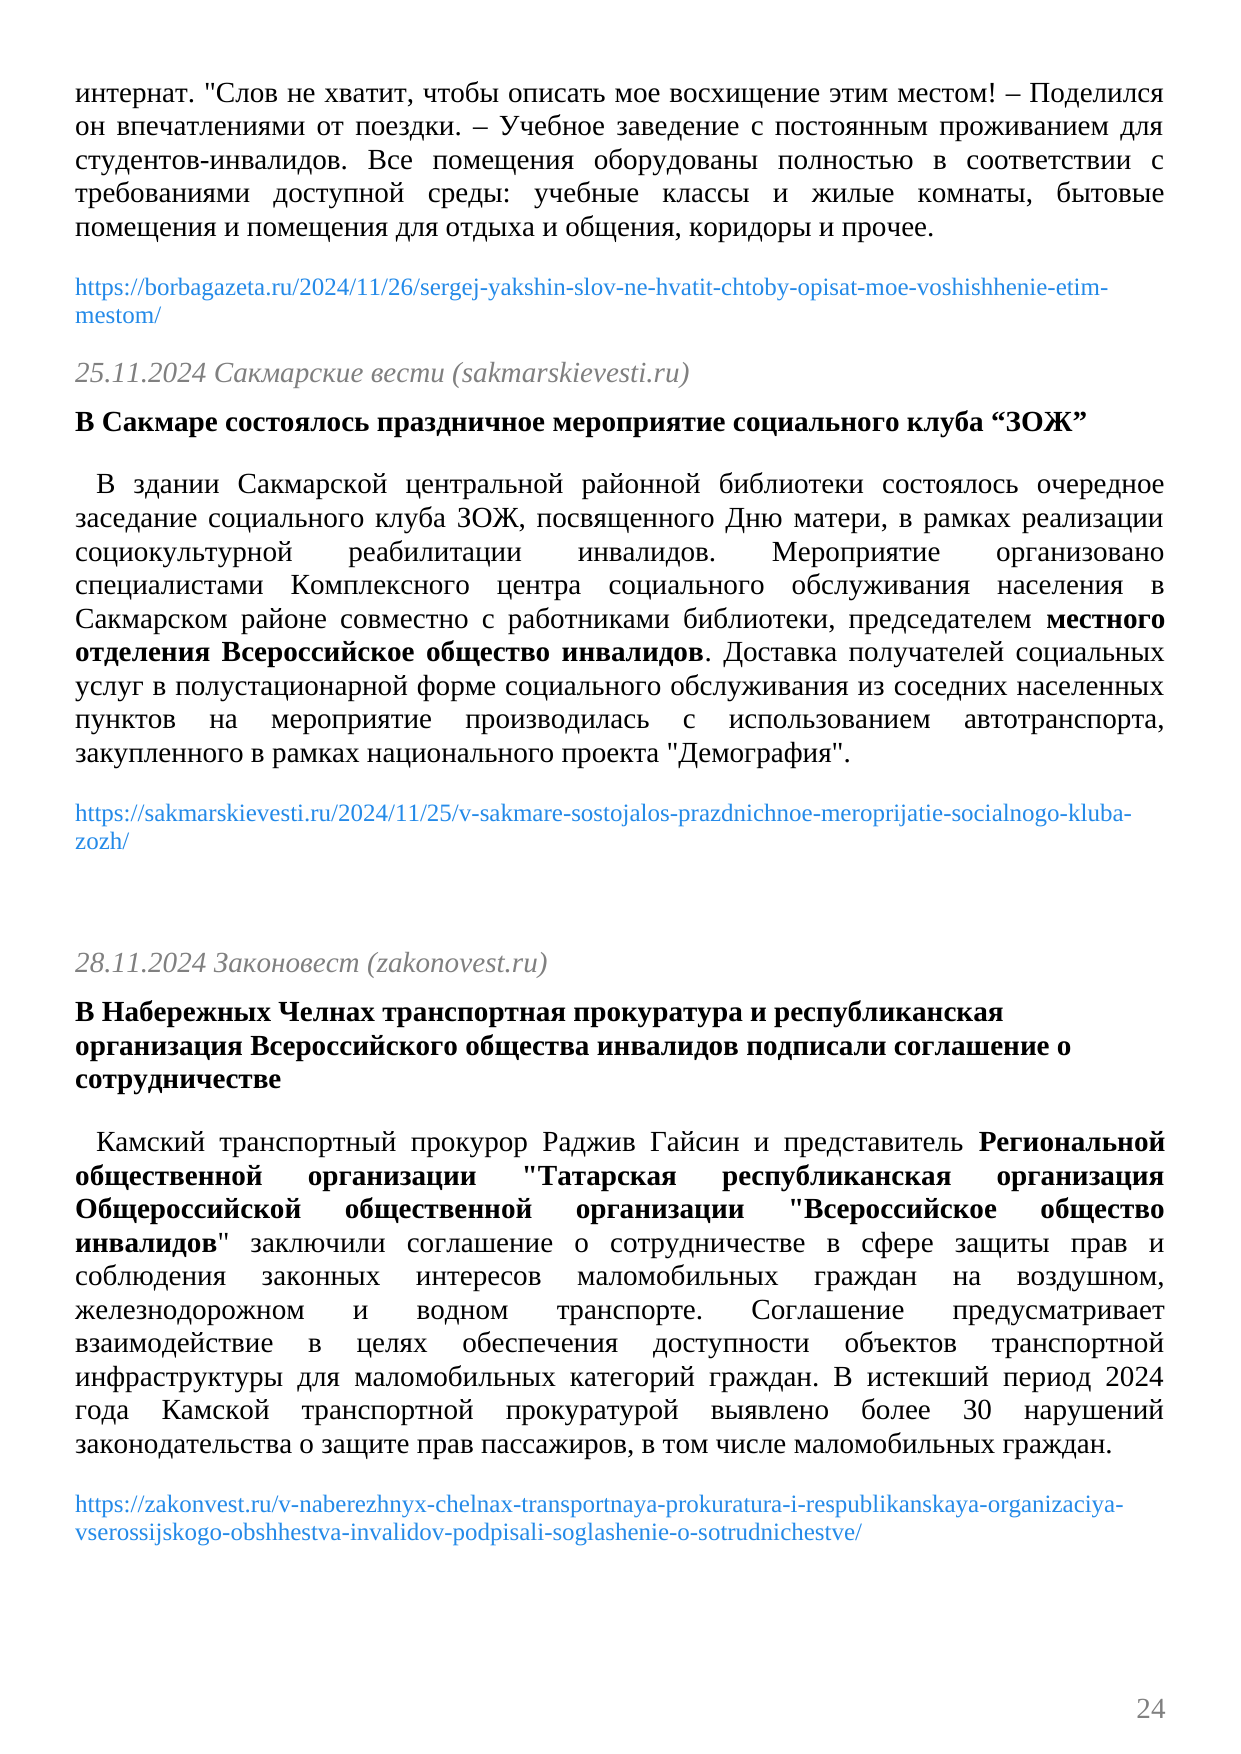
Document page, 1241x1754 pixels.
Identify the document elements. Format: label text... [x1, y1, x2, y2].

text https://sakmarskievesti.ru/2024/11/25/v-sakmare-sostojalos-prazdnichnoe-meroprijatie-socialnogo-kluba-zozh/ [75, 798, 1165, 855]
subtitle В Сакмаре состоялось праздничное мероприятие социального клуба “ЗОЖ” [75, 404, 1165, 437]
text https://zakonvest.ru/v-naberezhnyx-chelnax-transportnaya-prokuratura-i-respublikanskaya-organizaciya-vserossijskogo-obshhestva-invalidov-podpisali-soglashenie-o-sotrudnichestve/ [75, 1489, 1165, 1546]
subtitle 25.11.2024 Сакмарские вести (sakmarskievesti.ru) [75, 355, 1165, 388]
text В здании Сакмарской центральной районной библиотеки состоялось очередное заседание социального клуба ЗОЖ, посвященного Дню матери, в рамках реализации социокультурной реабилитации инвалидов. Мероприятие организовано специалистами Комплексного центра социального обслуживания населения в Сакмарском районе совместно с работниками библиотеки, председателем местного отделения Всероссийское общество инвалидов. Доставка получателей социальных услуг в полустационарной форме социального обслуживания из соседних населенных пунктов на мероприятие производилась с использованием автотранспорта, закупленного в рамках национального проекта "Демография". [75, 467, 1165, 768]
text Камский транспортный прокурор Раджив Гайсин и представитель Региональной общественной организации "Татарская республиканская организация Общероссийской общественной организации "Всероссийское общество инвалидов" заключили соглашение о сотрудничестве в сфере защиты прав и соблюдения законных интересов маломобильных граждан на воздушном, железнодорожном и водном транспорте. Соглашение предусматривает взаимодействие в целях обеспечения доступности объектов транспортной инфраструктуры для маломобильных категорий граждан. В истекший период 2024 года Камской транспортной прокуратурой выявлено более 30 нарушений законодательства о защите прав пассажиров, в том числе маломобильных граждан. [75, 1124, 1165, 1459]
subtitle 28.11.2024 Законовест (zakonovest.ru) [75, 945, 1165, 979]
subtitle В Набережных Челнах транспортная прокуратура и республиканская организация Всероссийского общества инвалидов подписали соглашение о сотрудничестве [75, 994, 1165, 1095]
text https://borbagazeta.ru/2024/11/26/sergej-yakshin-slov-ne-hvatit-chtoby-opisat-moe-voshishhenie-etim-mestom/ [75, 272, 1165, 329]
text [75, 75, 1165, 243]
